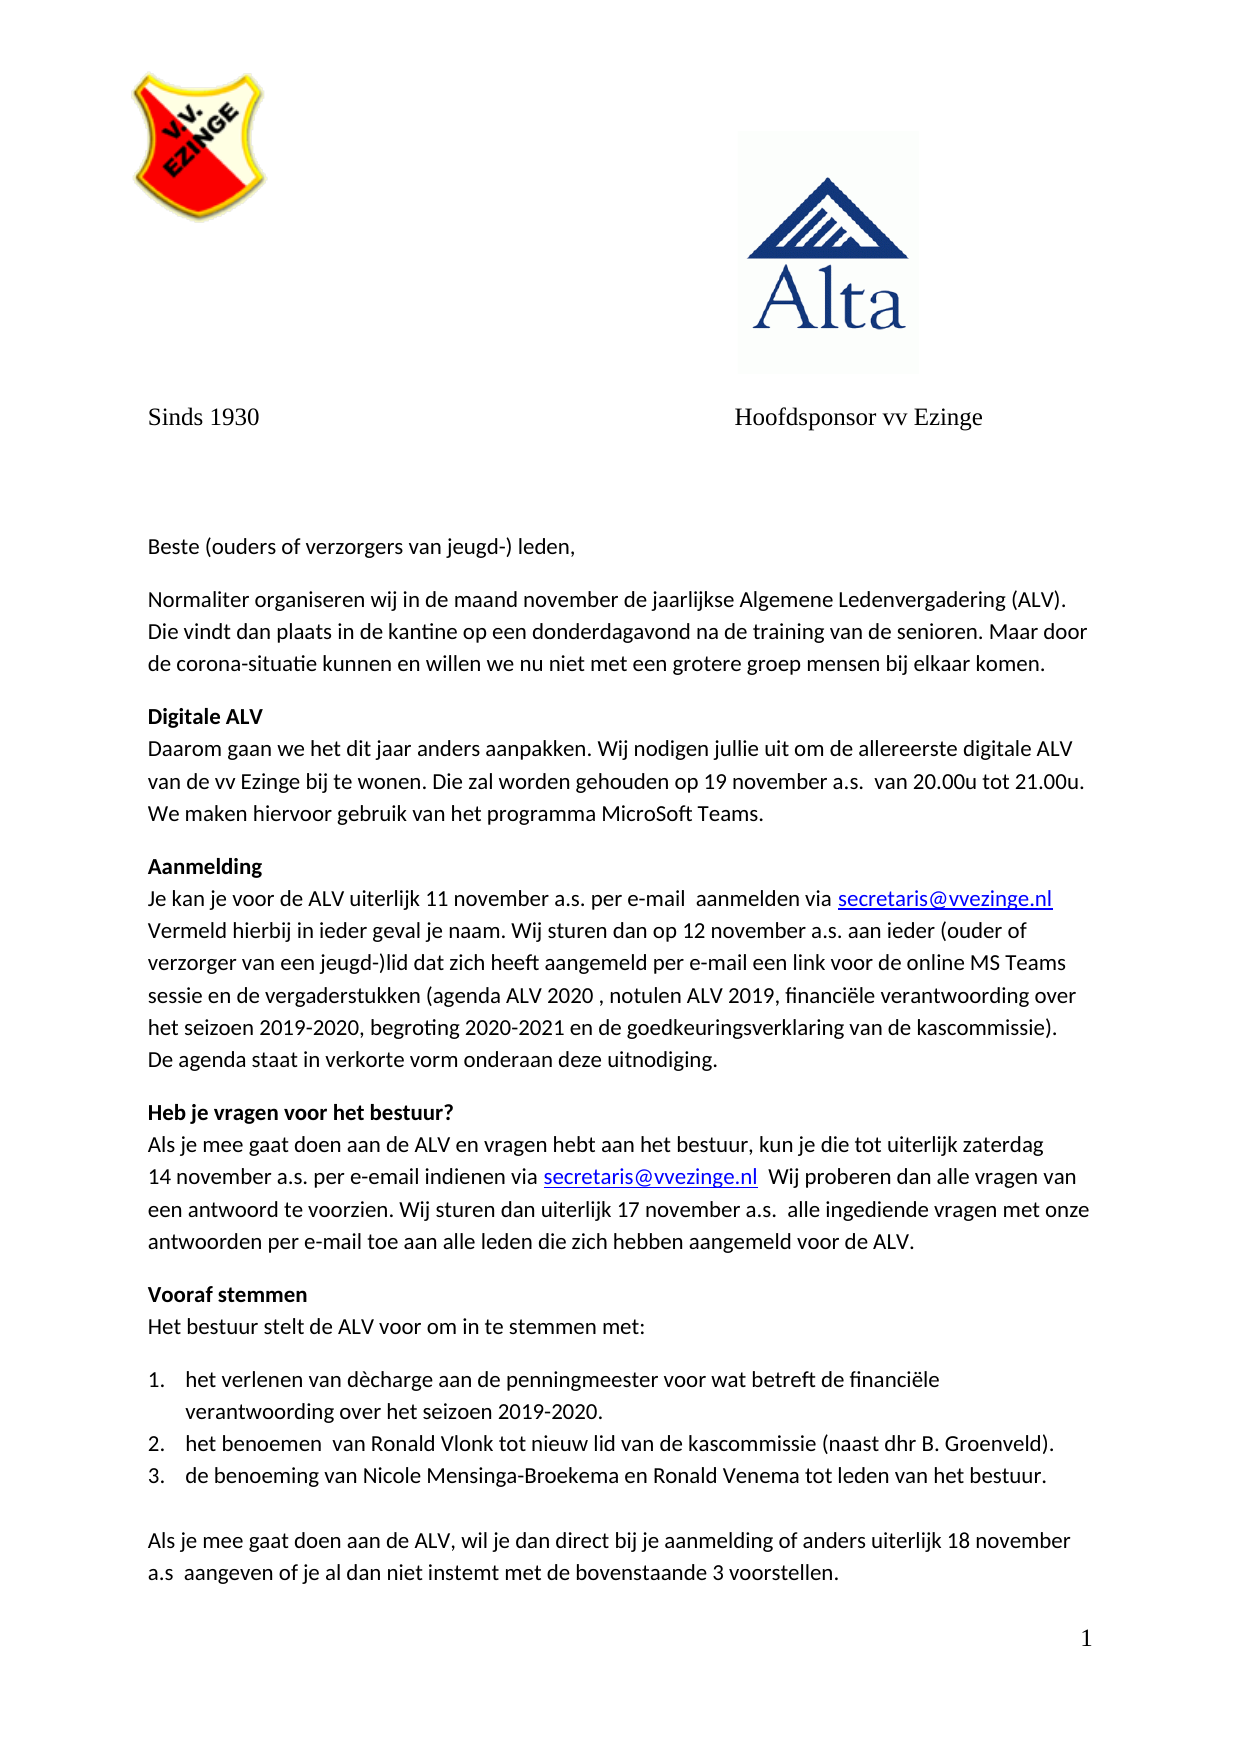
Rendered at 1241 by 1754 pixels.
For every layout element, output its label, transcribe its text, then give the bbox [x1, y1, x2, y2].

list het benoemen van Ronald Vlonk tot nieuw lid van de kascommissie (naast dhr B. Groenveld). [148, 1429, 1093, 1457]
text Heb je vragen voor het bestuur? Als je mee gaat doen aan de ALV en vragen hebt aan het bestuur, kun je die tot uiterlijk zaterdag 14 november a.s. per e-email indienen via secretaris@vvezinge.nl Wij proberen dan alle vragen van een antwoord te voorzien. Wij sturen dan uiterlijk 17 november a.s. alle ingediende vragen met onze antwoorden per e-mail toe aan alle leden die zich hebben aangemeld voor de ALV. [148, 1098, 1093, 1255]
list het verlenen van dècharge aan de penningmeester voor wat betreft de financiële verantwoording over het seizoen 2019-2020. [148, 1365, 1093, 1425]
text Normaliter organiseren wij in de maand november de jaarlijkse Algemene Ledenvergadering (ALV). Die vindt dan plaats in de kantine op een donderdagavond na de training van de senioren. Maar door de corona-situatie kunnen en willen we nu niet met een grotere groep mensen bij elkaar komen. [148, 585, 1093, 677]
picture [127, 69, 269, 226]
list de benoeming van Nicole Mensinga-Broekema en Ronald Venema tot leden van het bestuur. [148, 1462, 1093, 1490]
text Digitale ALV Daarom gaan we het dit jaar anders aanpakken. Wij nodigen jullie uit om de allereerste digitale ALV van de vv Ezinge bij te wonen. Die zal worden gehouden op 19 november a.s. van 20.00u tot 21.00u. We maken hiervoor gebruik van het programma MicroSoft Teams. [148, 702, 1093, 827]
text Aanmelding Je kan je voor de ALV uiterlijk 11 november a.s. per e-mail aanmelden via secretaris@vvezinge.nl Vermeld hierbij in ieder geval je naam. Wij sturen dan op 12 november a.s. aan ieder (ouder of verzorger van een jeugd-)lid dat zich heeft aangemeld per e-mail een link voor de online MS Teams sessie en de vergaderstukken (agenda ALV 2020 , notulen ALV 2019, financiële verantwoording over het seizoen 2019-2020, begroting 2020-2021 en de goedkeuringsverklaring van de kascommissie). De agenda staat in verkorte vorm onderaan deze uitnodiging. [148, 852, 1093, 1073]
text Vooraf stemmen Het bestuur stelt de ALV voor om in te stemmen met: [148, 1280, 1093, 1340]
text Als je mee gaat doen aan de ALV, wil je dan direct bij je aanmelding of anders uiterlijk 18 november a.s aangeven of je al dan niet instemt met de bovenstaande 3 voorstellen. [148, 1526, 1093, 1586]
text Beste (ouders of verzorgers van jeugd-) leden, [148, 532, 1093, 560]
picture [737, 131, 919, 374]
